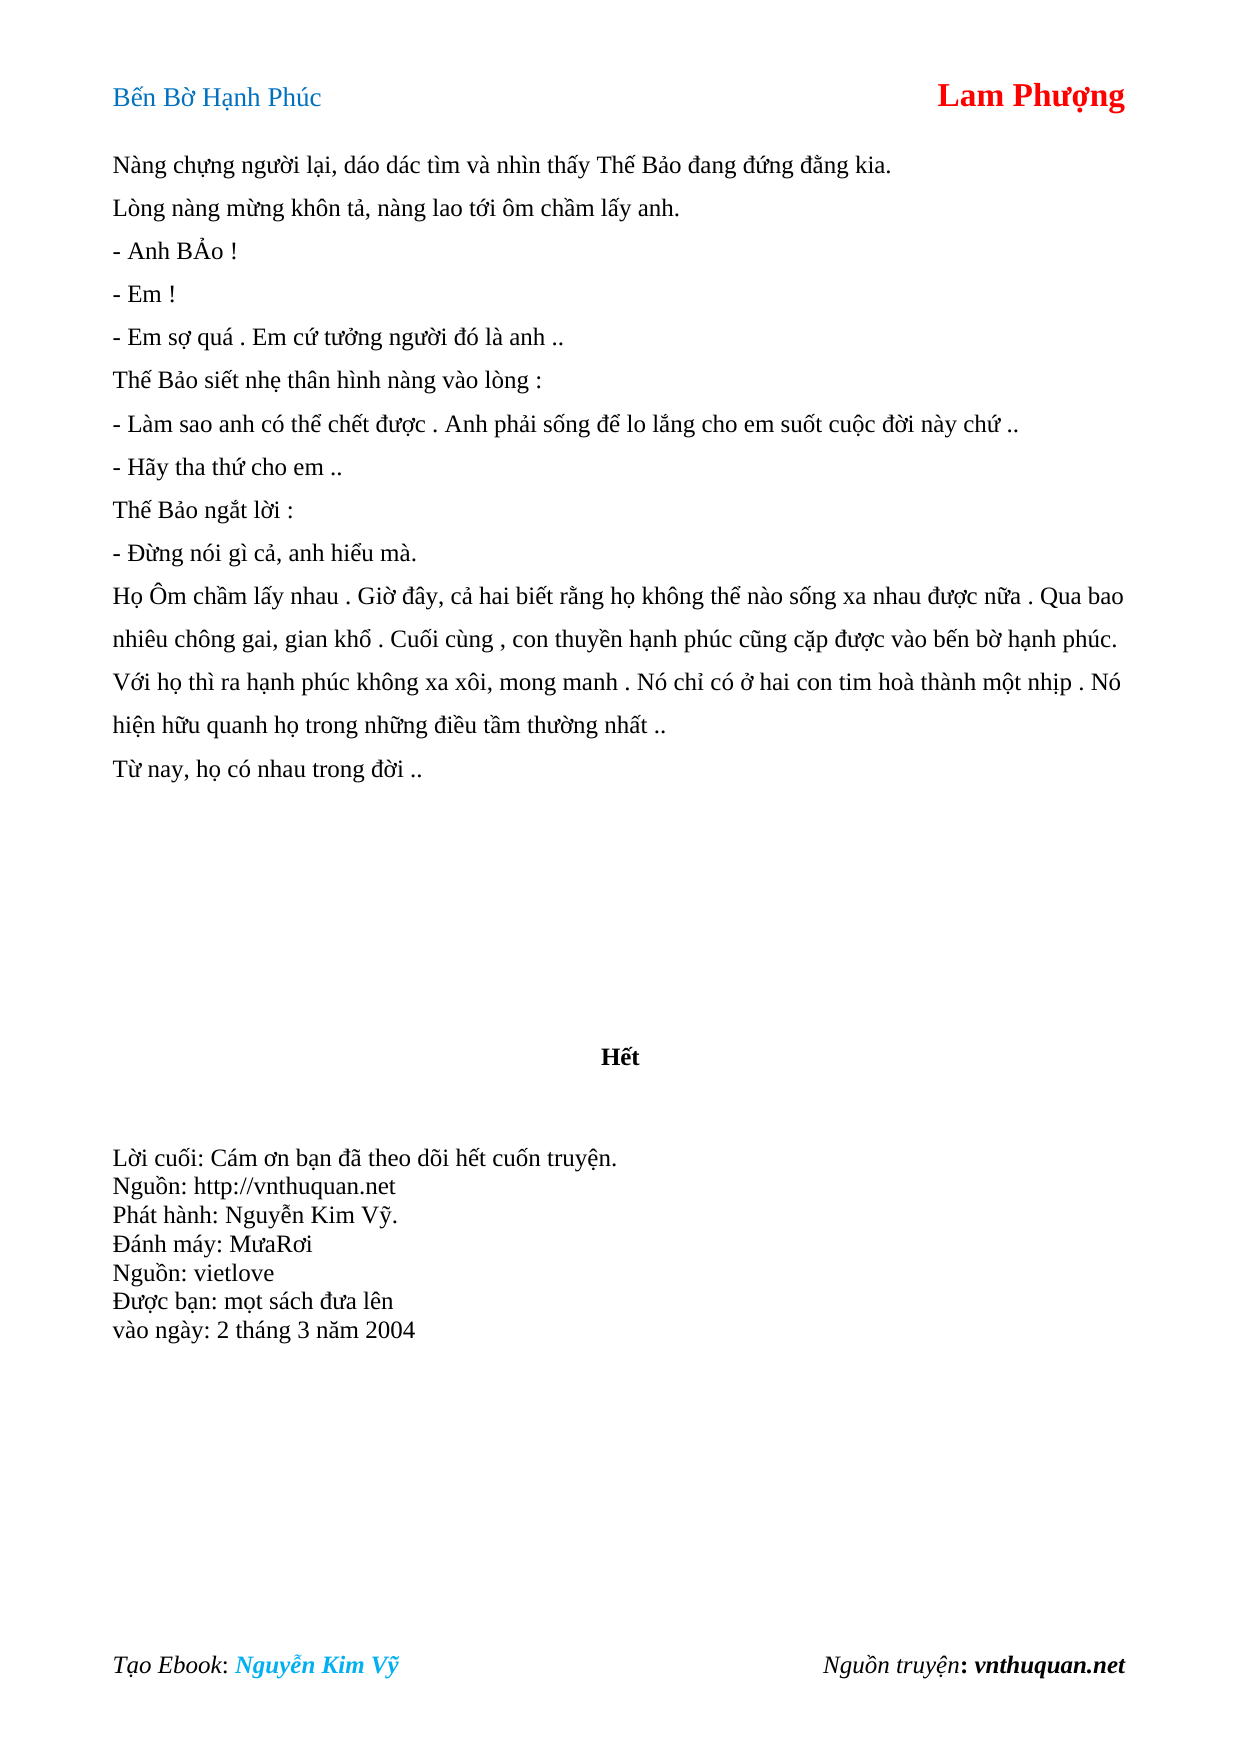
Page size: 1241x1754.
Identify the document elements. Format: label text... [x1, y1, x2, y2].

text Lời cuối: Cám ơn bạn đã theo dõi hết cuốn truyện. Nguồn: http://vnthuquan.net Phát hành: Nguyễn Kim Vỹ. Đánh máy: MưaRơi Nguồn: vietlove Được bạn: mọt sách đưa lên vào ngày: 2 tháng 3 năm 2004 [112, 1114, 1128, 1344]
subtitle Hết [112, 1042, 1128, 1070]
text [112, 150, 1128, 912]
